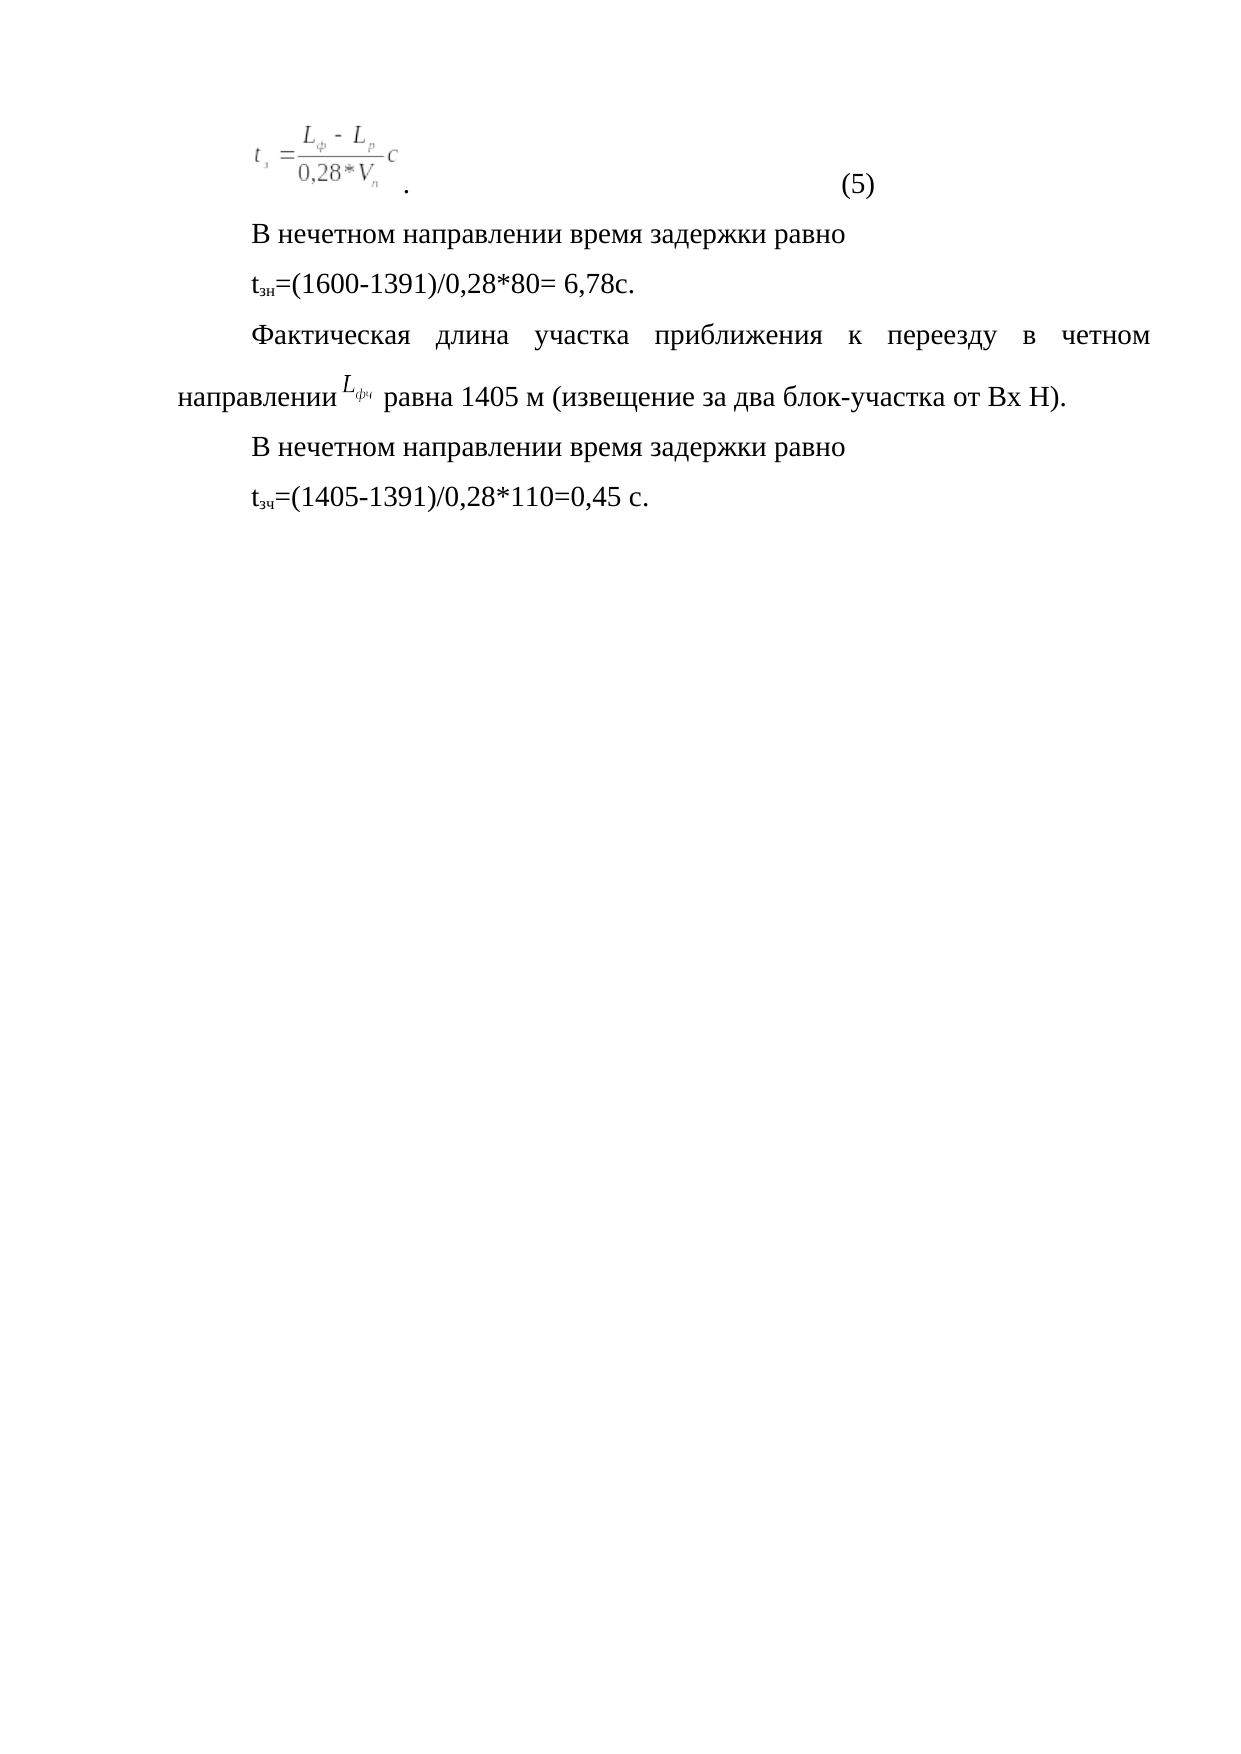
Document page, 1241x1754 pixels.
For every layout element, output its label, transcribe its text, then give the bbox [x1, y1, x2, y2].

text tзн=(1600-1391)/0,28*80= 6,78с. [177, 266, 1152, 300]
text В нечетном направлении время задержки равно [177, 216, 1152, 250]
text Фактическая длина участка приближения к переезду в четном направлении равна (извещение за два блок-участка от Вх Н). [177, 317, 1152, 412]
text . (5) [177, 118, 1152, 199]
text В нечетном направлении время задержки равно [177, 429, 1152, 463]
text tзч=(1405-1391)/0,28*110=0,45 с. [177, 479, 1152, 513]
